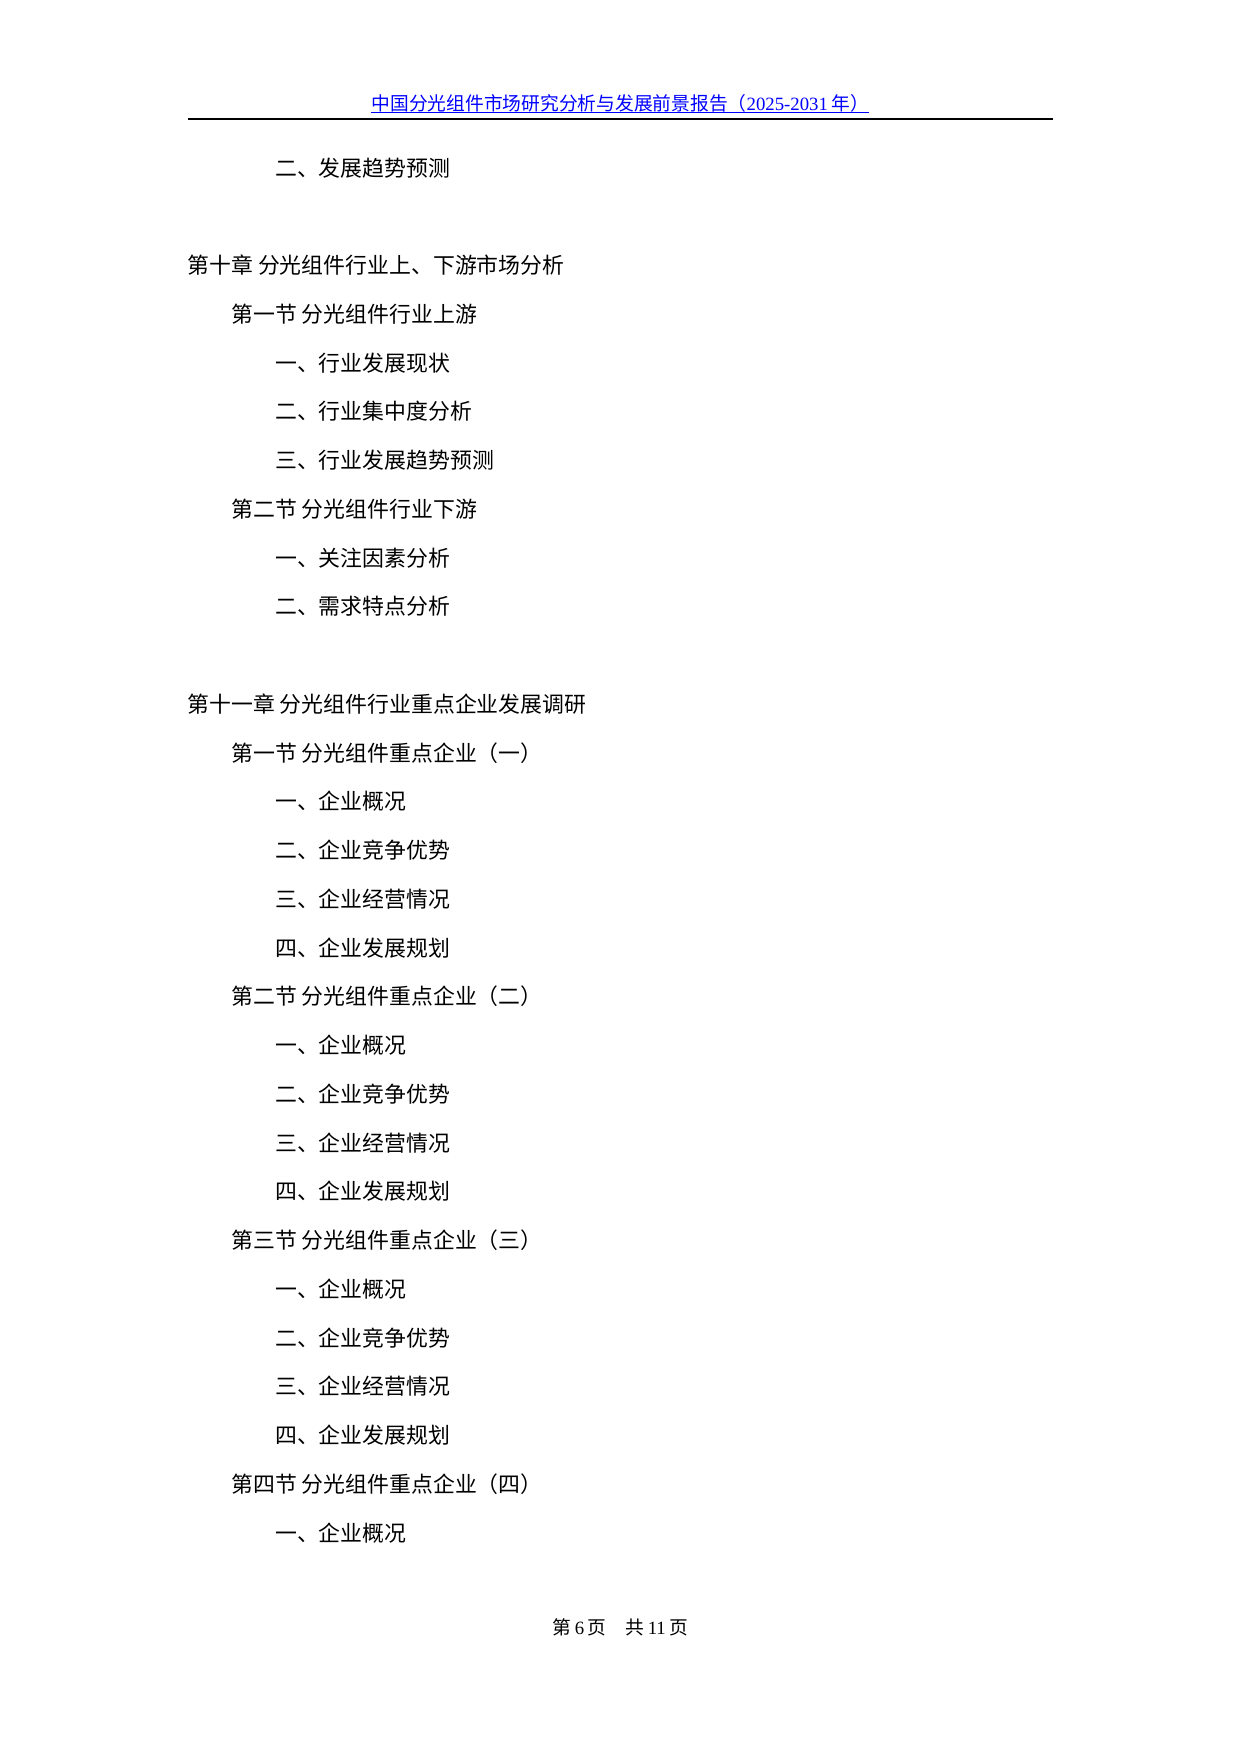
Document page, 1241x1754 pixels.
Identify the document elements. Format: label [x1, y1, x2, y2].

text [187, 150, 1053, 1548]
